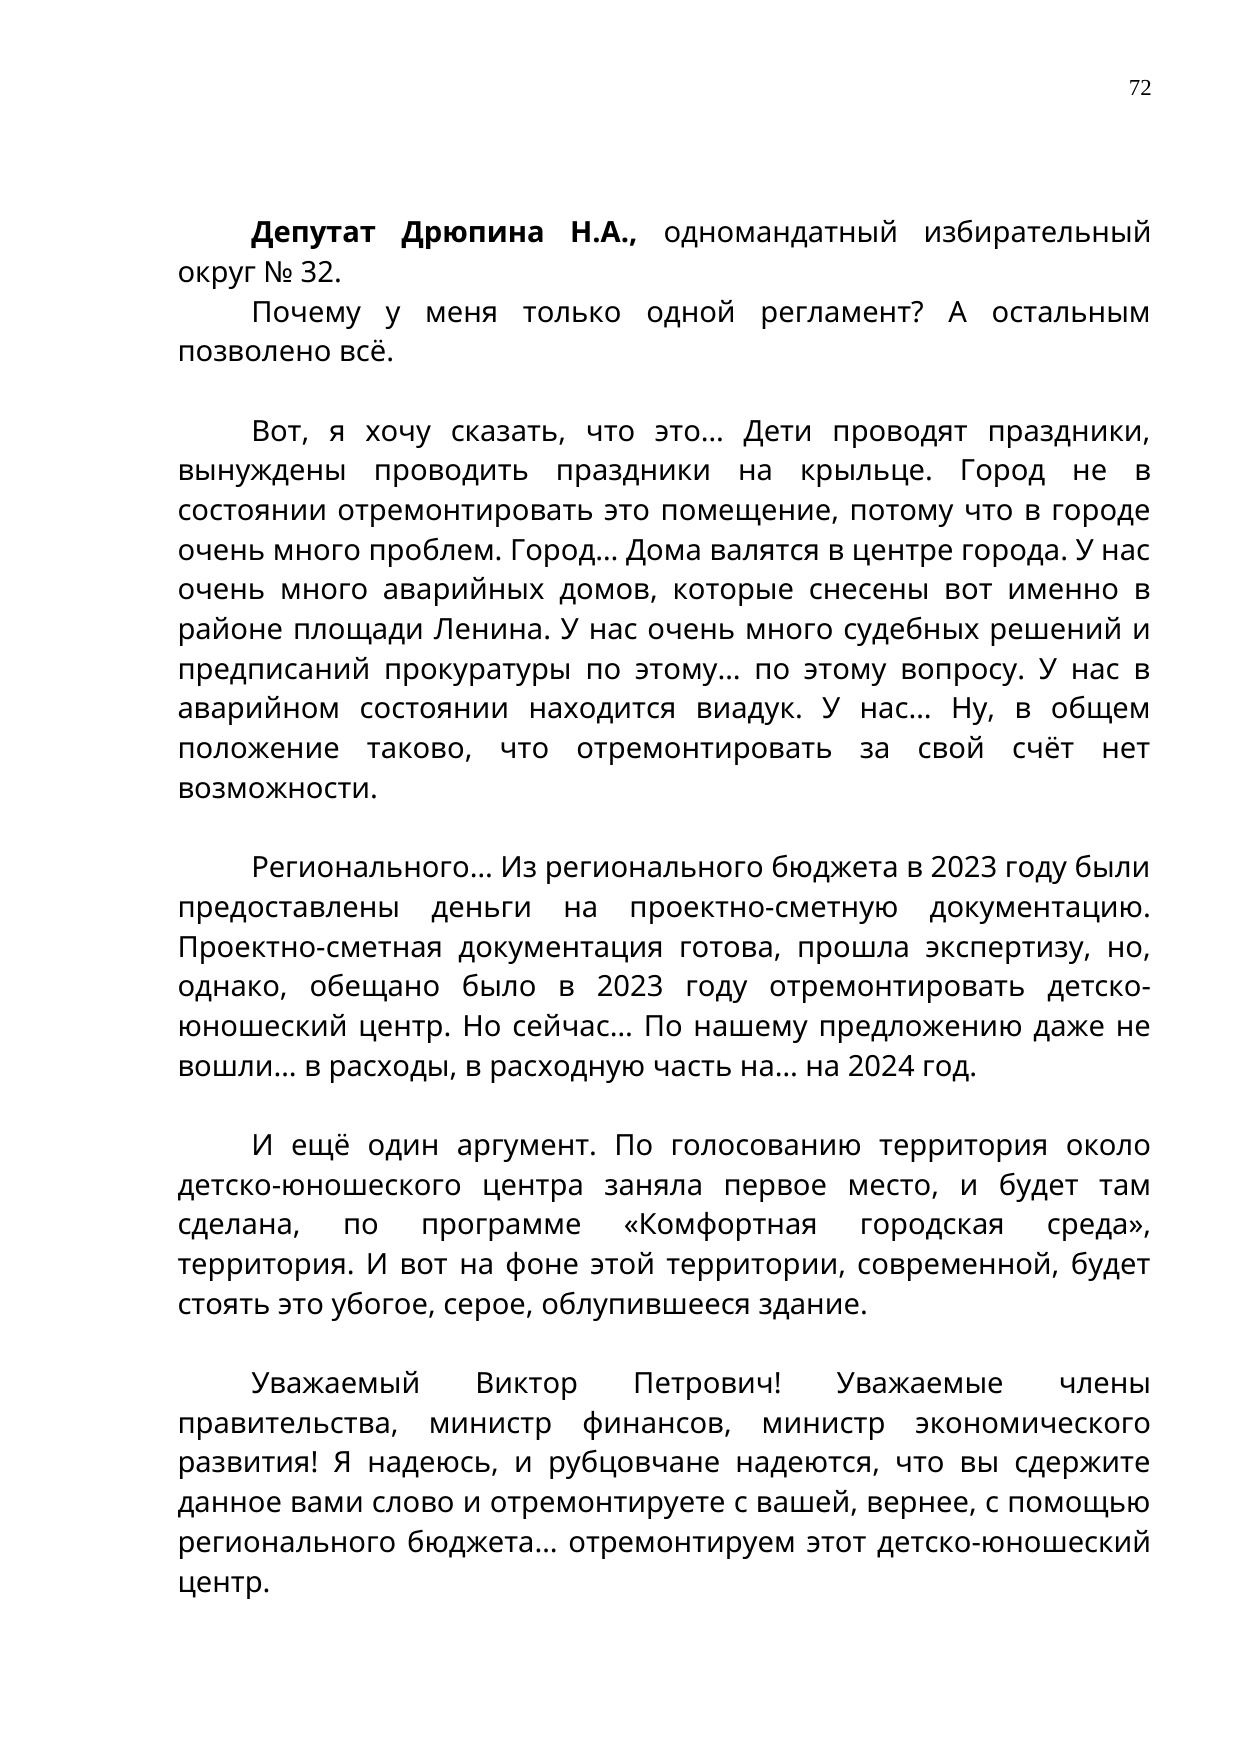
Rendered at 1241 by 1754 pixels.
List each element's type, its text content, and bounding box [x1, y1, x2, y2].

text Почему у меня только одной регламент? А остальным позволено всё. [177, 291, 1152, 370]
text Депутат Дрюпина Н.А., одномандатный избирательный округ № 32. [177, 211, 1152, 291]
text Уважаемый Виктор Петрович! Уважаемые члены правительства, министр финансов, министр экономического развития! Я надеюсь, и рубцовчане надеются, что вы сдержите данное вами слово и отремонтируете с вашей, вернее, с помощью регионального бюджета… отремонтируем этот детско-юношеский центр. [177, 1362, 1152, 1601]
text И ещё один аргумент. По голосованию территория около детско-юношеского центра заняла первое место, и будет там сделана, по программе «Комфортная городская среда», территория. И вот на фоне этой территории, современной, будет стоять это убогое, серое, облупившееся здание. [177, 1124, 1152, 1323]
text Регионального… Из регионального бюджета в 2023 году были предоставлены деньги на проектно-сметную документацию. Проектно-сметная документация готова, прошла экспертизу, но, однако, обещано было в 2023 году отремонтировать детско-юношеский центр. Но сейчас… По нашему предложению даже не вошли… в расходы, в расходную часть на… на 2024 год. [177, 846, 1152, 1084]
text Вот, я хочу сказать, что это… Дети проводят праздники, вынуждены проводить праздники на крыльце. Город не в состоянии отремонтировать это помещение, потому что в городе очень много проблем. Город… Дома валятся в центре города. У нас очень много аварийных домов, которые снесены вот именно в районе площади Ленина. У нас очень много судебных решений и предписаний прокуратуры по этому… по этому вопросу. У нас в аварийном состоянии находится виадук. У нас… Ну, в общем положение таково, что отремонтировать за свой счёт нет возможности. [177, 410, 1152, 807]
